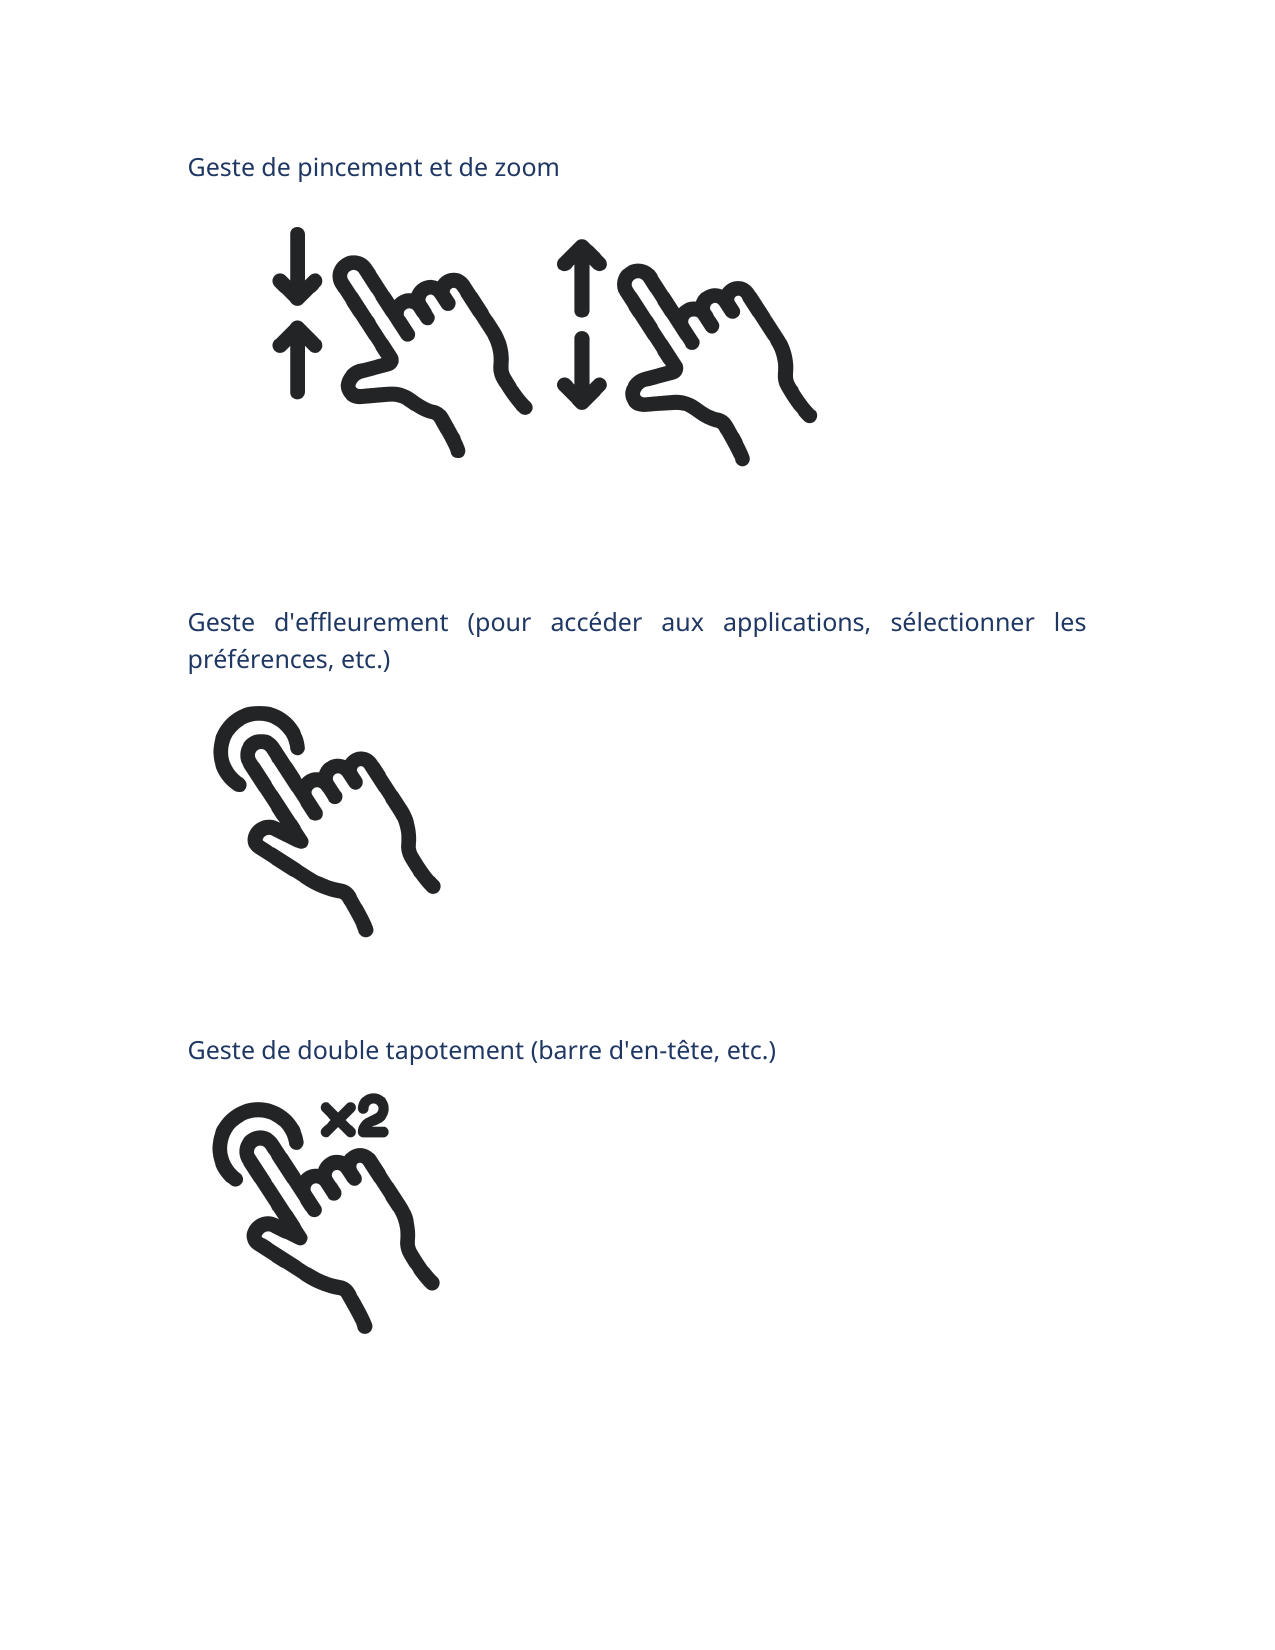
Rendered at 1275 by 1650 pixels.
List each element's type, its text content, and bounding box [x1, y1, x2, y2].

subtitle Geste de pincement et de zoom [187, 150, 1087, 184]
picture [262, 199, 827, 481]
picture [187, 1069, 470, 1352]
picture [187, 678, 470, 961]
subtitle Geste d'effleurement (pour accéder aux applications, sélectionner les préférences, etc.) [187, 604, 1087, 675]
subtitle Geste de double tapotement (barre d'en-tête, etc.) [187, 1032, 1087, 1066]
